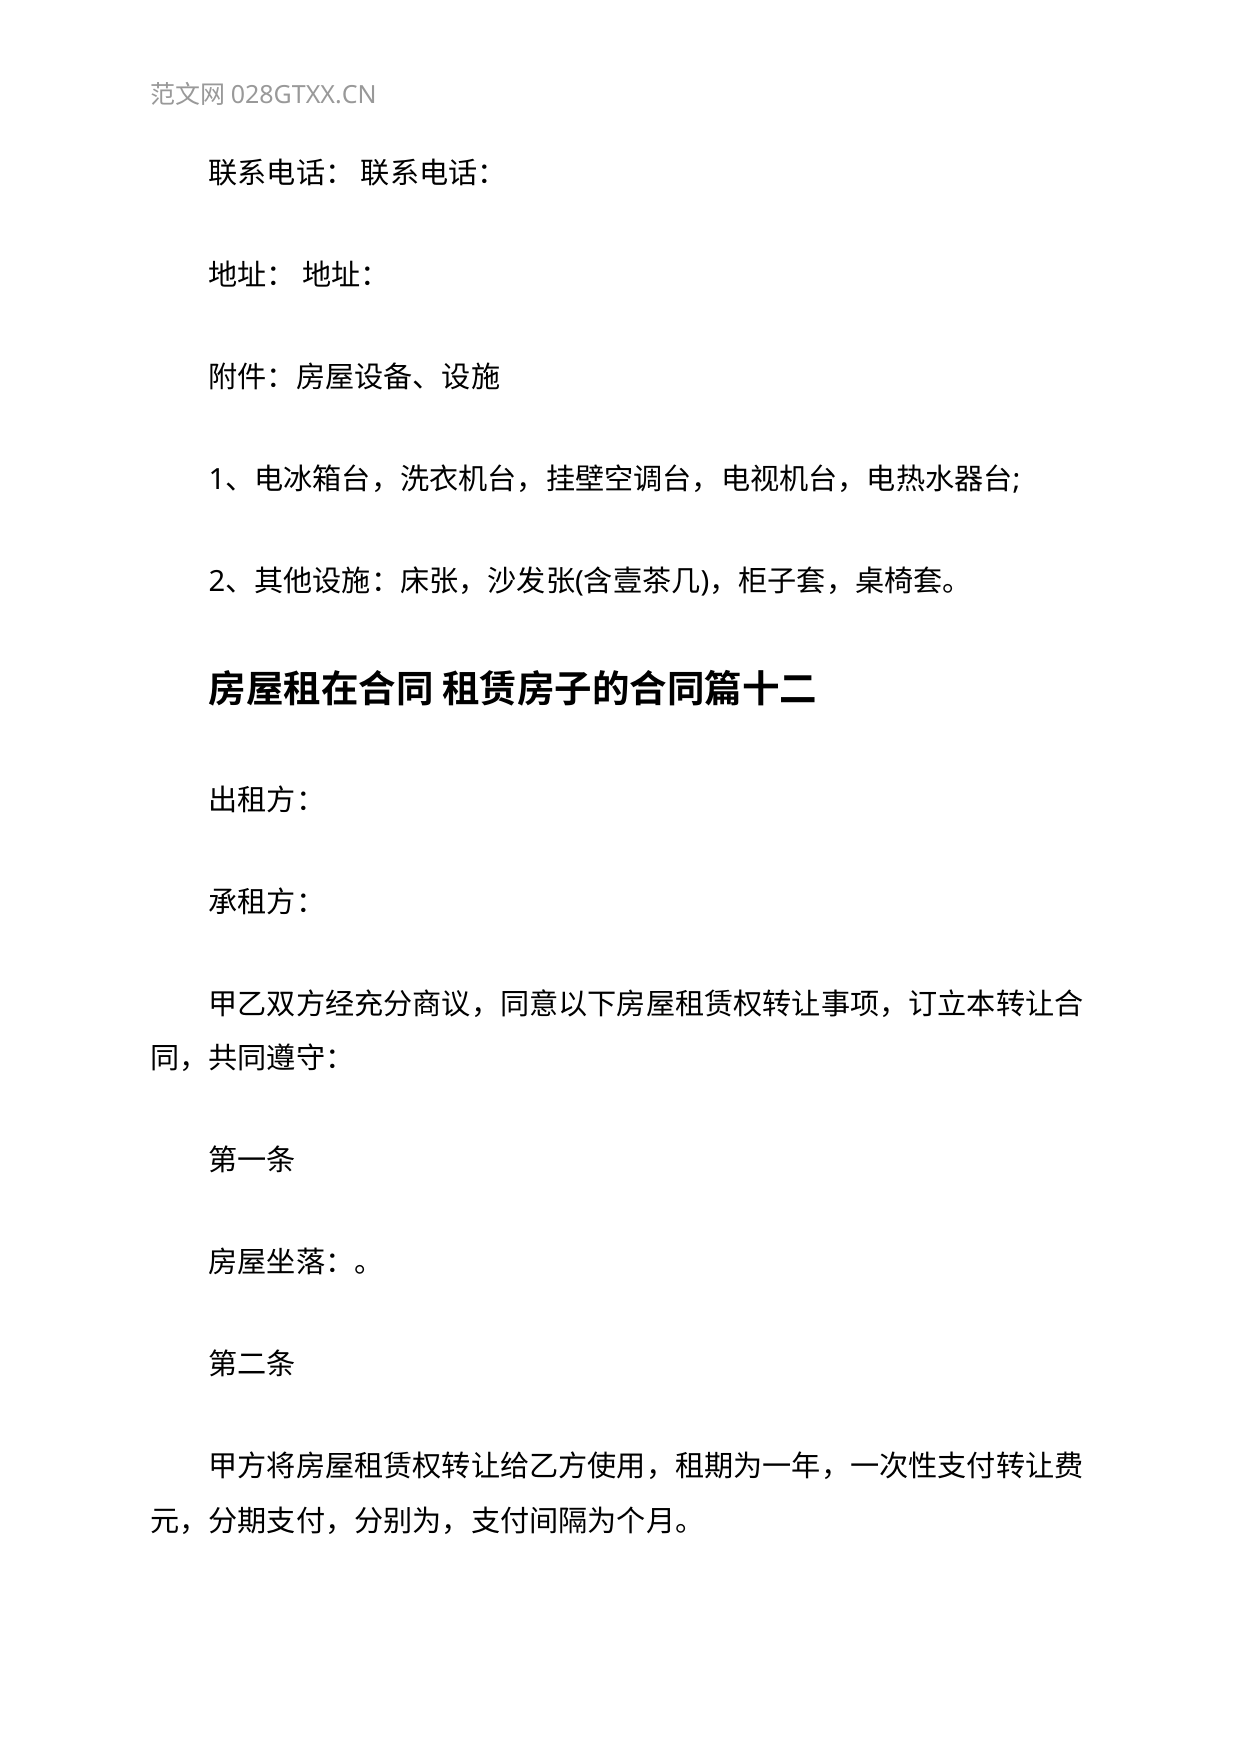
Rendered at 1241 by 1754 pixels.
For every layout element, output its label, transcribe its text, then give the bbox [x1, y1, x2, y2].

text 甲方将房屋租赁权转让给乙方使用，租期为一年，一次性支付转让费元，分期支付，分别为，支付间隔为个月。 [150, 1442, 1090, 1539]
text 出租方： [150, 777, 1090, 819]
text 联系电话： 联系电话： [150, 150, 1090, 192]
text 房屋坐落：。 [150, 1239, 1090, 1281]
text 地址： 地址： [150, 252, 1090, 294]
text 2、其他设施：床张，沙发张(含壹茶几)，柜子套，桌椅套。 [150, 557, 1090, 600]
text 1、电冰箱台，洗衣机台，挂壁空调台，电视机台，电热水器台; [150, 455, 1090, 498]
text 第一条 [150, 1137, 1090, 1179]
text 附件：房屋设备、设施 [150, 353, 1090, 396]
text 第二条 [150, 1340, 1090, 1383]
text 承租方： [150, 878, 1090, 921]
text 甲乙双方经充分商议，同意以下房屋租赁权转让事项，订立本转让合同，共同遵守： [150, 980, 1090, 1077]
text 房屋租在合同 租赁房子的合同篇十二 [150, 659, 1090, 713]
